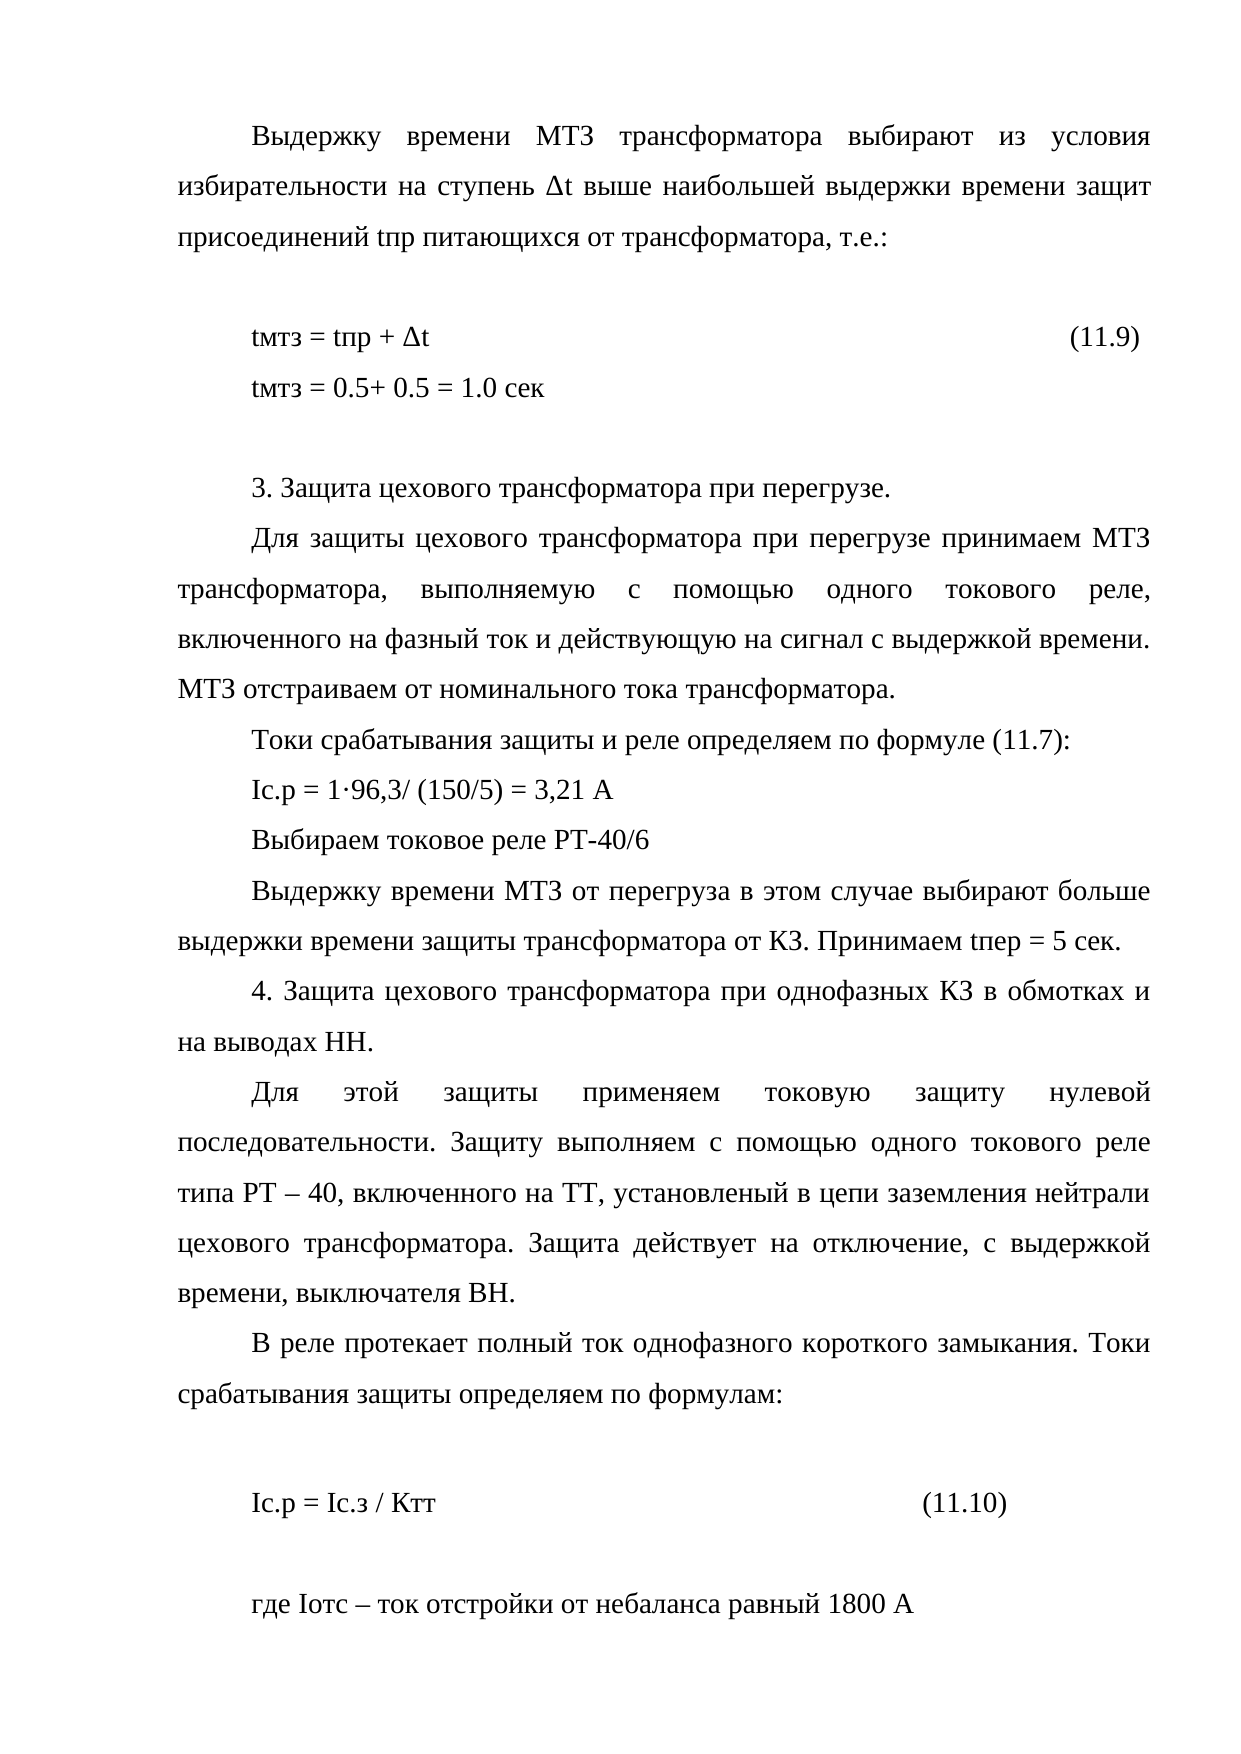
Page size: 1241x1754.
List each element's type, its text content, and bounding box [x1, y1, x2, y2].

text Для этой защиты применяем токовую защиту нулевой последовательности. Защиту выполняем с помощью одного токового реле типа РТ – 40, включенного на ТТ, установленый в цепи заземления нейтрали цехового трансформатора. Защита действует на отключение, с выдержкой времени, выключателя ВН. [177, 1074, 1152, 1309]
text В реле протекает полный ток однофазного короткого замыкания. Токи срабатывания защиты определяем по формулам: [177, 1326, 1152, 1409]
text Выдержку времени МТЗ трансформатора выбирают из условия избирательности на ступень Δt выше наибольшей выдержки времени защит присоединений tпр питающихся от трансформатора, т.е.: [177, 118, 1152, 252]
text Выбираем токовое реле РТ-40/6 [177, 822, 1152, 856]
text Выдержку времени МТЗ от перегруза в этом случае выбирают больше выдержки времени защиты трансформатора от КЗ. Принимаем tпер = 5 сек. [177, 873, 1152, 957]
text Iс.р = 1·96,3/ (150/5) = 3,21 А [177, 772, 1152, 806]
text Для защиты цехового трансформатора при перегрузе принимаем МТЗ трансформатора, выполняемую с помощью одного токового реле, включенного на фазный ток и действующую на сигнал с выдержкой времени. МТЗ отстраиваем от номинального тока трансформатора. [177, 521, 1152, 705]
text 4. Защита цехового трансформатора при однофазных КЗ в обмотках и на выводах НН. [177, 973, 1152, 1057]
text tмтз = 0.5+ 0.5 = 1.0 сек [177, 370, 1152, 403]
text Токи срабатывания защиты и реле определяем по формуле (11.7): [177, 722, 1152, 755]
text Iс.р = Ic.з / Ктт (11.10) [177, 1477, 1152, 1519]
text tмтз = tпр + Δt (11.9) [177, 319, 1152, 353]
text 3. Защита цехового трансформатора при перегрузе. [177, 470, 1152, 504]
text где Iотс – ток отстройки от небаланса равный 1800 А [177, 1586, 1152, 1619]
